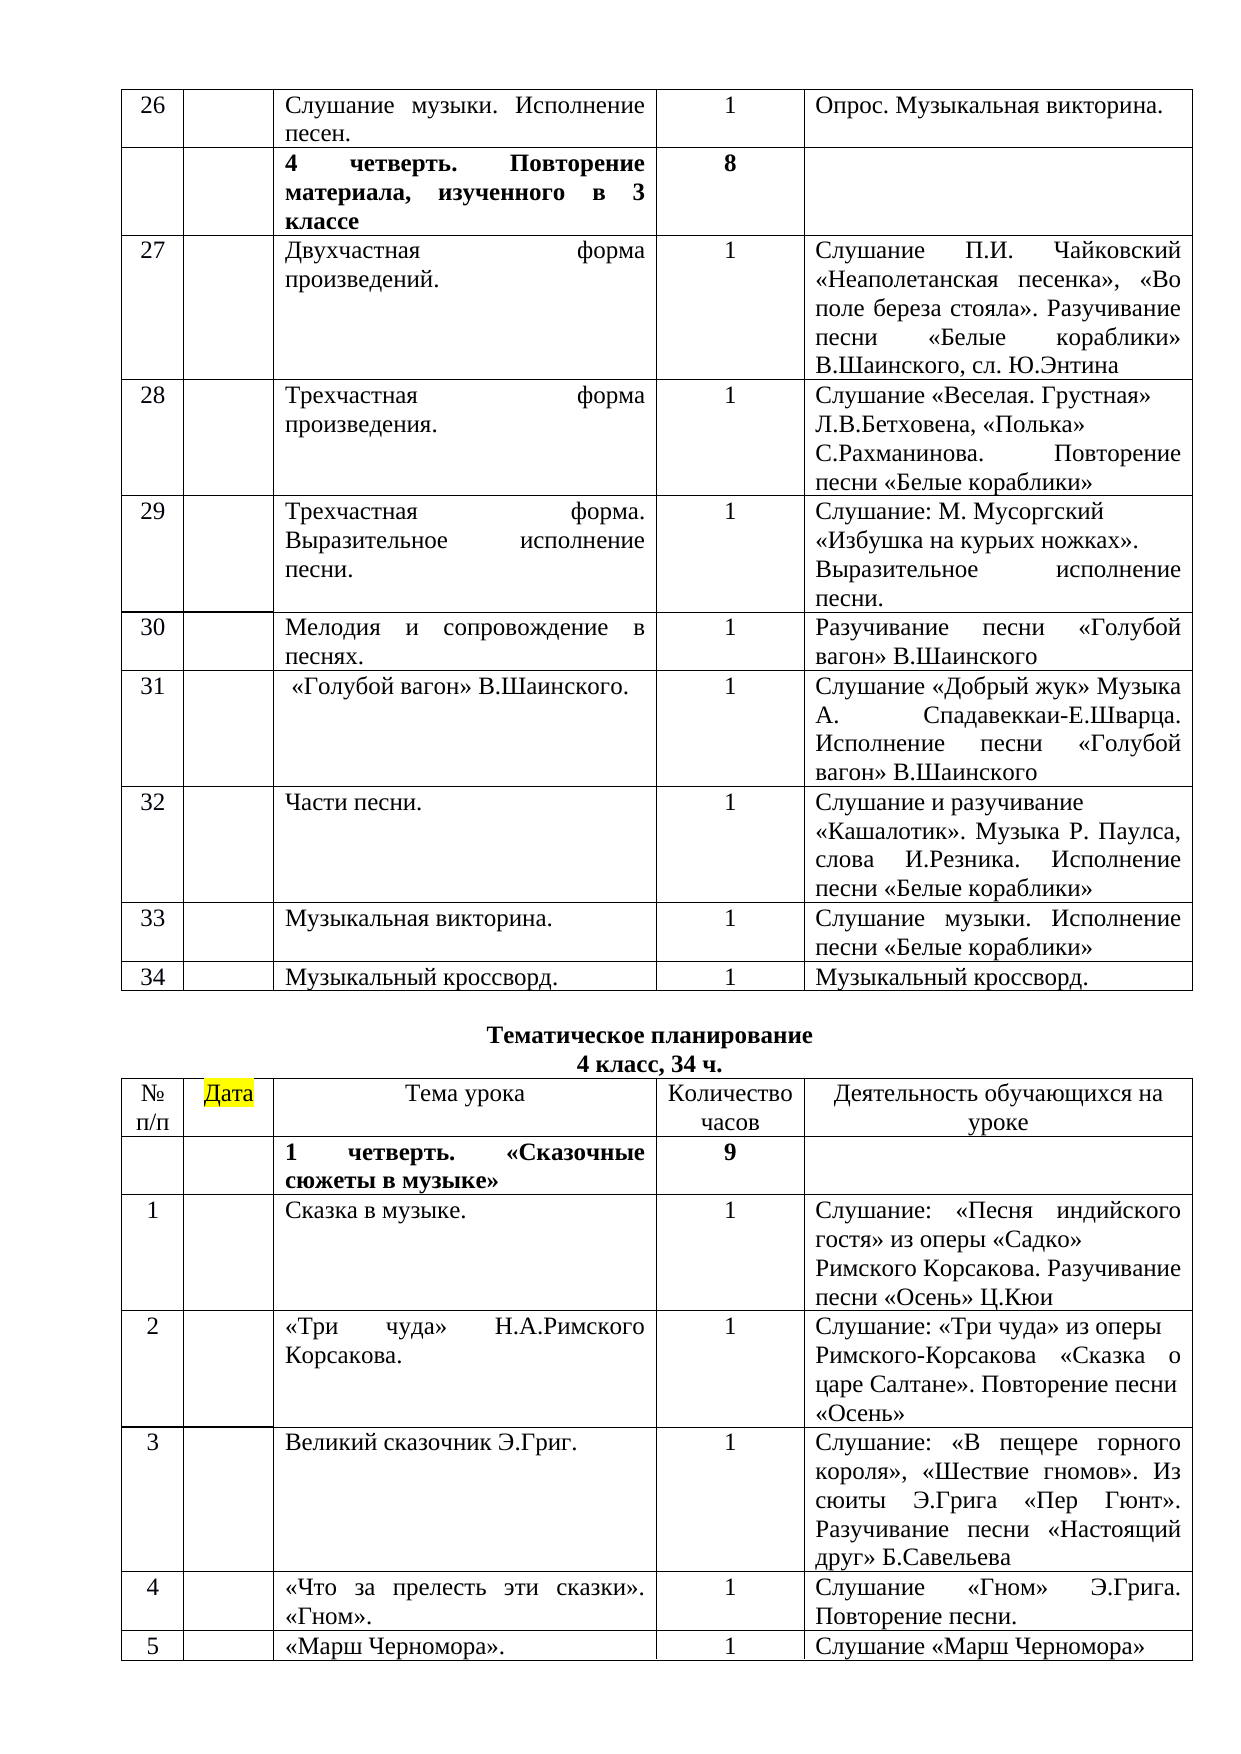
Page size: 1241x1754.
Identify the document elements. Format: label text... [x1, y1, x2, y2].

table_cell 2 [122, 1311, 183, 1426]
table_header Дата [184, 1079, 273, 1136]
table_cell 1 [657, 671, 804, 786]
table_cell [184, 148, 273, 234]
table_cell Сказка в музыке. [274, 1195, 656, 1310]
table_cell [184, 1572, 273, 1630]
table_cell Слушание и разучивание «Кашалотик». Музыка Р. Паулса, слова И.Резника. Исполнение песни «Белые кораблики» [805, 787, 1192, 902]
table_cell Музыкальный кроссворд. [805, 962, 1192, 990]
table_cell 31 [122, 671, 183, 786]
table_cell Слушание: «Три чуда» из оперы Римского-Корсакова «Сказка о царе Салтане». Повторение песни «Осень» [805, 1311, 1192, 1426]
table_cell 1 [657, 1195, 804, 1310]
table_header Деятельность обучающихся на уроке [805, 1079, 1192, 1136]
table_cell 1 [122, 1195, 183, 1310]
table_cell Двухчастная форма произведений. [274, 236, 656, 379]
table_cell [184, 1195, 273, 1310]
table_cell 1 [657, 1572, 804, 1630]
table_cell 33 [122, 903, 183, 961]
table_cell 34 [122, 962, 183, 990]
table_cell [184, 1428, 273, 1571]
table_cell 4 [122, 1572, 183, 1630]
table_cell [122, 1137, 183, 1194]
table_cell Слушание: «В пещере горного короля», «Шествие гномов». Из сюиты Э.Грига «Пер Гюнт». Разучивание песни «Настоящий друг» Б.Савельева [805, 1428, 1192, 1571]
table_cell Разучивание песни «Голубой вагон» В.Шаинского [805, 613, 1192, 670]
table_cell [184, 496, 273, 611]
table_cell Музыкальный кроссворд. [274, 962, 656, 990]
table_cell Слушание «Добрый жук» Музыка А. Спадавеккаи-Е.Шварца. Исполнение песни «Голубой вагон» В.Шаинского [805, 671, 1192, 786]
table_cell [184, 671, 273, 786]
table_cell [184, 613, 273, 670]
table_cell [184, 380, 273, 495]
table_cell Мелодия и сопровождение в песнях. [274, 613, 656, 670]
table_cell Слушание: «Песня индийского гостя» из оперы «Садко» Римского Корсакова. Разучивание песни «Осень» Ц.Кюи [805, 1195, 1192, 1310]
table_cell 1 [657, 90, 804, 147]
table_cell 5 [122, 1631, 183, 1659]
table_cell 28 [122, 380, 183, 495]
table_cell 4 четверть. Повторение материала, изученного в 3 классе [274, 148, 656, 234]
table_cell [184, 962, 273, 990]
table_cell Трехчастная форма. Выразительное исполнение песни. [274, 496, 656, 611]
table_cell 1 [657, 787, 804, 902]
table_cell [122, 148, 183, 234]
table_cell [184, 903, 273, 961]
table_cell 26 [122, 90, 183, 147]
table_cell «Что за прелесть эти сказки». «Гном». [274, 1572, 656, 1630]
table_cell [184, 1631, 273, 1659]
table_cell 8 [657, 148, 804, 234]
table_cell Великий сказочник Э.Григ. [274, 1428, 656, 1571]
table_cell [805, 1631, 1192, 1659]
table_cell Слушание «Гном» Э.Грига. Повторение песни. [805, 1572, 1192, 1630]
table_cell Опрос. Музыкальная викторина. [805, 90, 1192, 147]
table_cell «Голубой вагон» В.Шаинского. [274, 671, 656, 786]
table_cell 30 [122, 613, 183, 670]
table_cell 1 четверть. «Сказочные сюжеты в музыке» [274, 1137, 656, 1194]
table_cell 3 [122, 1428, 183, 1571]
table_cell [184, 1311, 273, 1426]
table_cell 1 [657, 613, 804, 670]
table_cell [184, 787, 273, 902]
table_cell 1 [657, 903, 804, 961]
table_cell [184, 236, 273, 379]
table_cell 1 [657, 1311, 804, 1426]
table_header Количество часов [657, 1079, 804, 1136]
text 4 класс, 34 ч. [118, 1049, 1181, 1078]
table_cell 1 [657, 496, 804, 611]
table_cell [184, 90, 273, 147]
table_cell Музыкальная викторина. [274, 903, 656, 961]
table_header Тема урока [274, 1079, 656, 1136]
table_cell 27 [122, 236, 183, 379]
table_header № п/п [122, 1079, 183, 1136]
table_cell «Три чуда» Н.А.Римского Корсакова. [274, 1311, 656, 1426]
table_cell 1 [657, 380, 804, 495]
table_cell 32 [122, 787, 183, 902]
table_cell 1 [657, 236, 804, 379]
table_cell Слушание: М. Мусоргский «Избушка на курьих ножках». Выразительное исполнение песни. [805, 496, 1192, 611]
table_cell 1 [657, 1428, 804, 1571]
table_cell 29 [122, 496, 183, 611]
table_cell 1 [657, 1631, 804, 1659]
text Тематическое планирование [118, 1020, 1181, 1049]
table_cell Трехчастная форма произведения. [274, 380, 656, 495]
table_cell Слушание «Веселая. Грустная» Л.В.Бетховена, «Полька» С.Рахманинова. Повторение песни «Белые кораблики» [805, 380, 1192, 495]
table_cell [805, 1137, 1192, 1194]
table_cell [805, 148, 1192, 234]
table_cell 1 [657, 962, 804, 990]
table_cell Слушание музыки. Исполнение песни «Белые кораблики» [805, 903, 1192, 961]
table_cell [184, 1137, 273, 1194]
table_cell Части песни. [274, 787, 656, 902]
table_cell Слушание музыки. Исполнение песен. [274, 90, 656, 147]
table_cell Слушание П.И. Чайковский «Неаполетанская песенка», «Во поле береза стояла». Разучивание песни «Белые кораблики» В.Шаинского, сл. Ю.Энтина [805, 236, 1192, 379]
table_cell «Марш Черномора». [274, 1631, 656, 1659]
table_cell 9 [657, 1137, 804, 1194]
